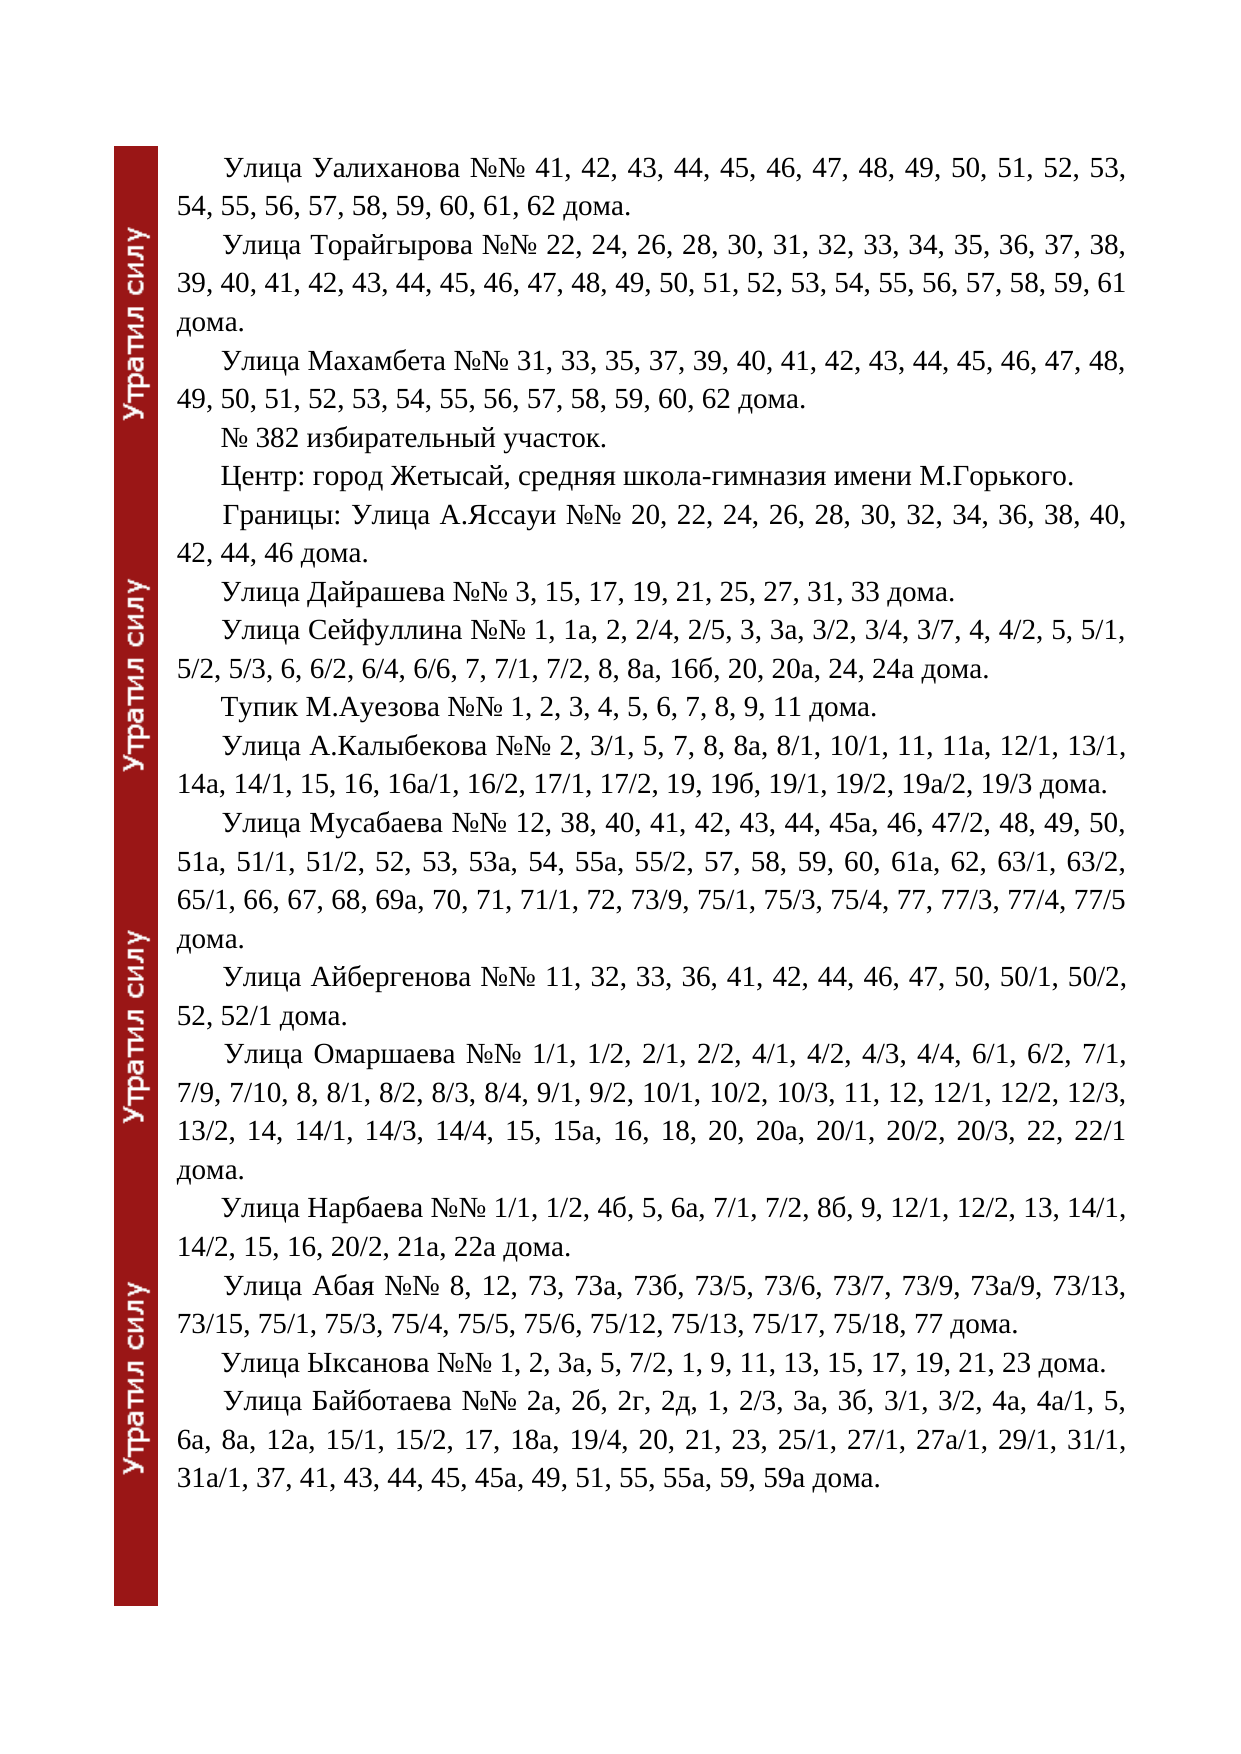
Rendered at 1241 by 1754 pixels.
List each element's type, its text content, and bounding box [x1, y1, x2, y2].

text Улица Мусабаева №№ 12, 38, 40, 41, 42, 43, 44, 45а, 46, 47/2, 48, 49, 50, 51а, 51/1, 51/2, 52, 53, 53а, 54, 55а, 55/2, 57, 58, 59, 60, 61а, 62, 63/1, 63/2, 65/1, 66, 67, 68, 69а, 70, 71, 71/1, 72, 73/9, 75/1, 75/3, 75/4, 77, 77/3, 77/4, 77/5 дома. [112, 805, 1128, 954]
picture [114, 1494, 158, 1606]
text Улица Байботаева №№ 2а, 2б, 2г, 2д, 1, 2/3, 3а, 3б, 3/1, 3/2, 4а, 4а/1, 5, 6а, 8а, 12а, 15/1, 15/2, 17, 18а, 19/4, 20, 21, 23, 25/1, 27/1, 27а/1, 29/1, 31/1, 31а/1, 37, 41, 43, 44, 45, 45а, 49, 51, 55, 55а, 59, 59а дома. [112, 1383, 1128, 1494]
text Тупик М.Ауезова №№ 1, 2, 3, 4, 5, 6, 7, 8, 9, 11 дома. [112, 689, 1128, 723]
text Улица Торайгырова №№ 22, 24, 26, 28, 30, 31, 32, 33, 34, 35, 36, 37, 38, 39, 40, 41, 42, 43, 44, 45, 46, 47, 48, 49, 50, 51, 52, 53, 54, 55, 56, 57, 58, 59, 61 дома. [112, 227, 1128, 338]
text Улица Айбергенова №№ 11, 32, 33, 36, 41, 42, 44, 46, 47, 50, 50/1, 50/2, 52, 52/1 дома. [112, 959, 1128, 1031]
picture [114, 1378, 158, 1383]
picture [114, 1186, 158, 1191]
text Улица Абая №№ 8, 12, 73, 73а, 73б, 73/5, 73/6, 73/7, 73/9, 73а/9, 73/13, 73/15, 75/1, 75/3, 75/4, 75/5, 75/6, 75/12, 75/13, 75/17, 75/18, 77 дома. [112, 1268, 1128, 1340]
picture [114, 607, 158, 612]
text Границы: Улица А.Яссауи №№ 20, 22, 24, 26, 28, 30, 32, 34, 36, 38, 40, 42, 44, 46 дома. [112, 497, 1128, 569]
text Улица Омаршаева №№ 1/1, 1/2, 2/1, 2/2, 4/1, 4/2, 4/3, 4/4, 6/1, 6/2, 7/1, 7/9, 7/10, 8, 8/1, 8/2, 8/3, 8/4, 9/1, 9/2, 10/1, 10/2, 10/3, 11, 12, 12/1, 12/2, 12/3, 13/2, 14, 14/1, 14/3, 14/4, 15, 15а, 16, 18, 20, 20а, 20/1, 20/2, 20/3, 22, 22/1 дома. [112, 1036, 1128, 1186]
picture [114, 338, 158, 343]
text № 382 избирательный участок. [112, 420, 1128, 453]
picture [114, 1031, 158, 1036]
picture [114, 684, 158, 689]
picture [114, 1340, 158, 1345]
picture [114, 415, 158, 420]
text Улица Дайрашева №№ 3, 15, 17, 19, 21, 25, 27, 31, 33 дома. [112, 574, 1128, 607]
text Центр: город Жетысай, средняя школа-гимназия имени М.Горького. [112, 458, 1128, 492]
picture [114, 453, 158, 458]
text Улица Махамбета №№ 31, 33, 35, 37, 39, 40, 41, 42, 43, 44, 45, 46, 47, 48, 49, 50, 51, 52, 53, 54, 55, 56, 57, 58, 59, 60, 62 дома. [112, 343, 1128, 415]
text Улица Сейфуллина №№ 1, 1а, 2, 2/4, 2/5, 3, 3а, 3/2, 3/4, 3/7, 4, 4/2, 5, 5/1, 5/2, 5/3, 6, 6/2, 6/4, 6/6, 7, 7/1, 7/2, 8, 8а, 16б, 20, 20а, 24, 24а дома. [112, 612, 1128, 684]
picture [114, 569, 158, 574]
picture [114, 146, 158, 150]
text Улица Ыксанова №№ 1, 2, 3а, 5, 7/2, 1, 9, 11, 13, 15, 17, 19, 21, 23 дома. [112, 1345, 1128, 1378]
picture [114, 800, 158, 805]
picture [114, 954, 158, 959]
picture [114, 723, 158, 728]
text Улица Уалиханова №№ 41, 42, 43, 44, 45, 46, 47, 48, 49, 50, 51, 52, 53, 54, 55, 56, 57, 58, 59, 60, 61, 62 дома. [112, 150, 1128, 222]
picture [114, 492, 158, 497]
text Улица Нарбаева №№ 1/1, 1/2, 4б, 5, 6а, 7/1, 7/2, 8б, 9, 12/1, 12/2, 13, 14/1, 14/2, 15, 16, 20/2, 21а, 22а дома. [112, 1191, 1128, 1263]
picture [114, 222, 158, 227]
text Улица А.Калыбекова №№ 2, 3/1, 5, 7, 8, 8а, 8/1, 10/1, 11, 11а, 12/1, 13/1, 14а, 14/1, 15, 16, 16а/1, 16/2, 17/1, 17/2, 19, 19б, 19/1, 19/2, 19а/2, 19/3 дома. [112, 728, 1128, 800]
picture [114, 1263, 158, 1268]
